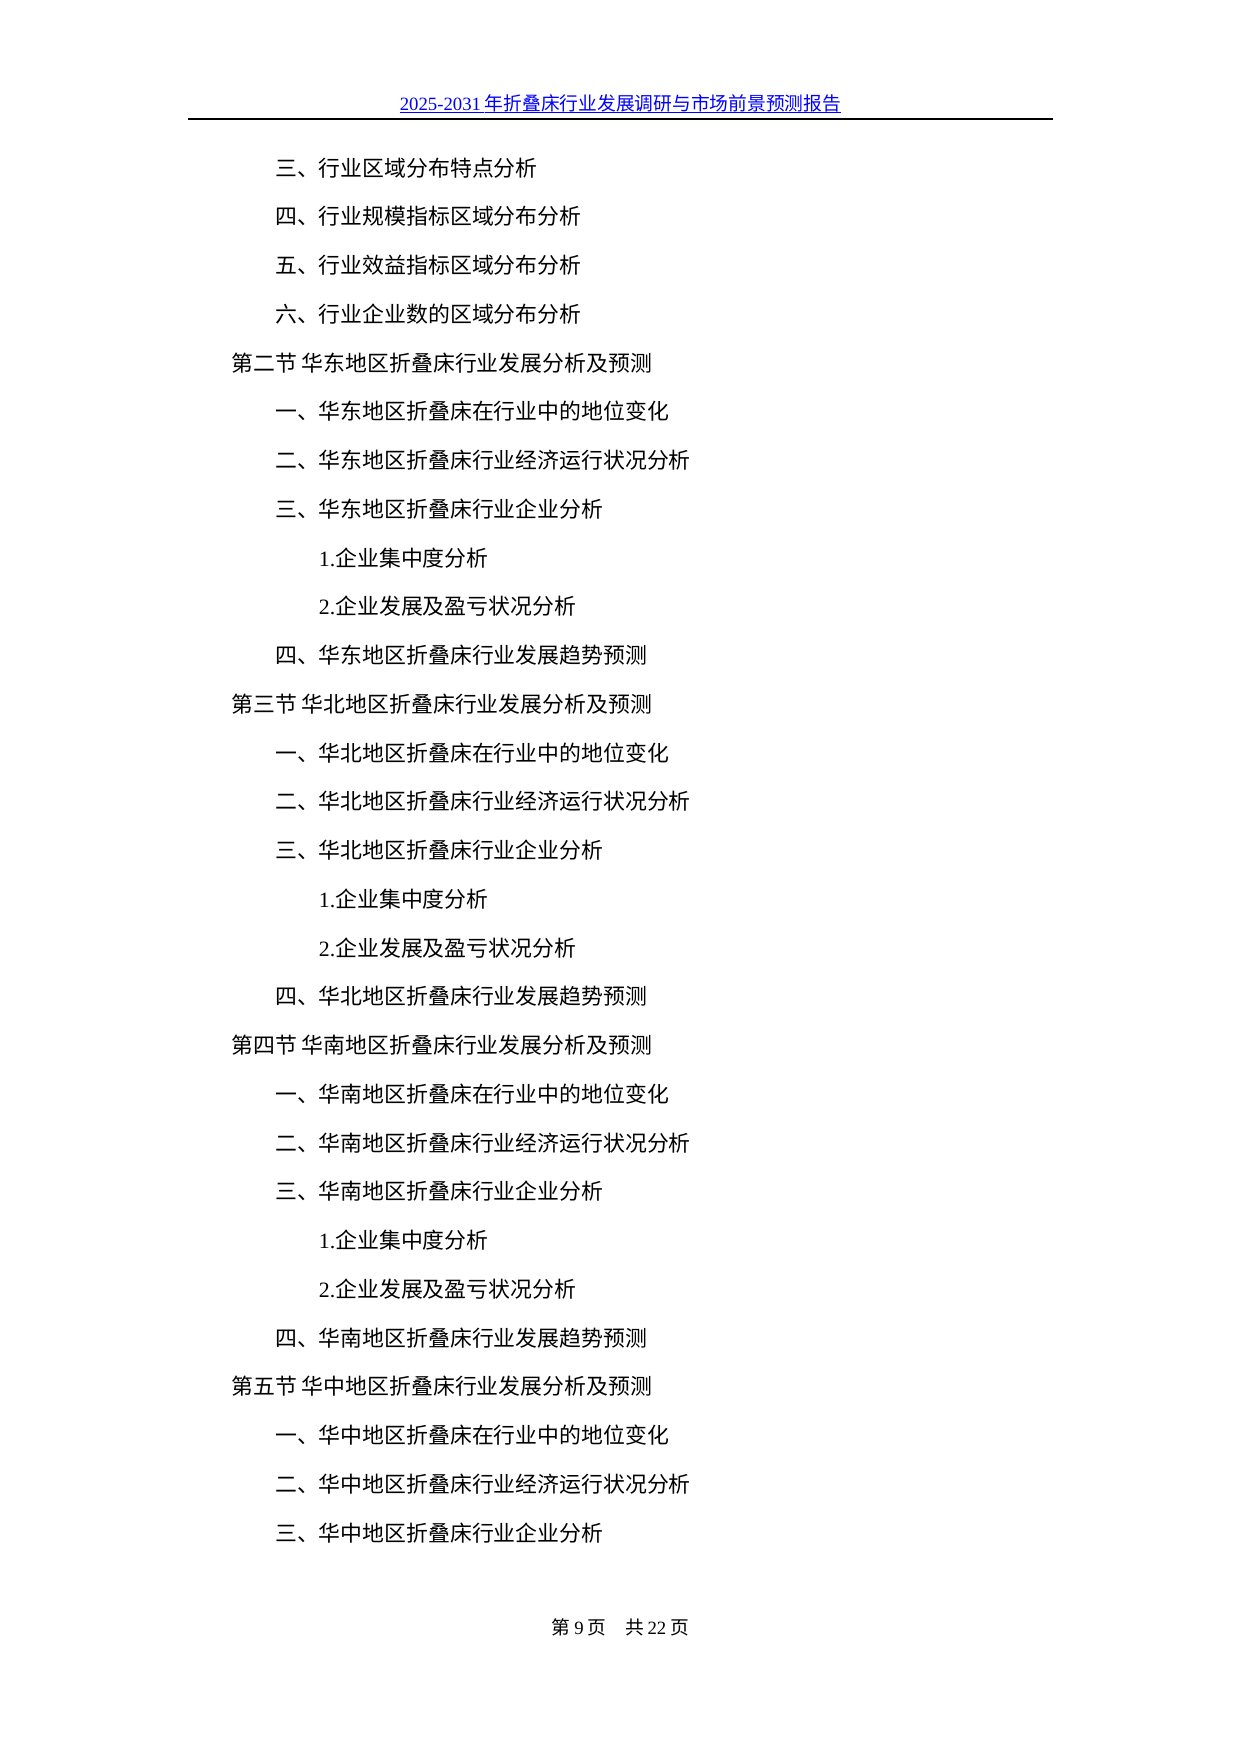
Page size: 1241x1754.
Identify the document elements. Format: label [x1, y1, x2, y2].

text [187, 150, 1053, 1548]
